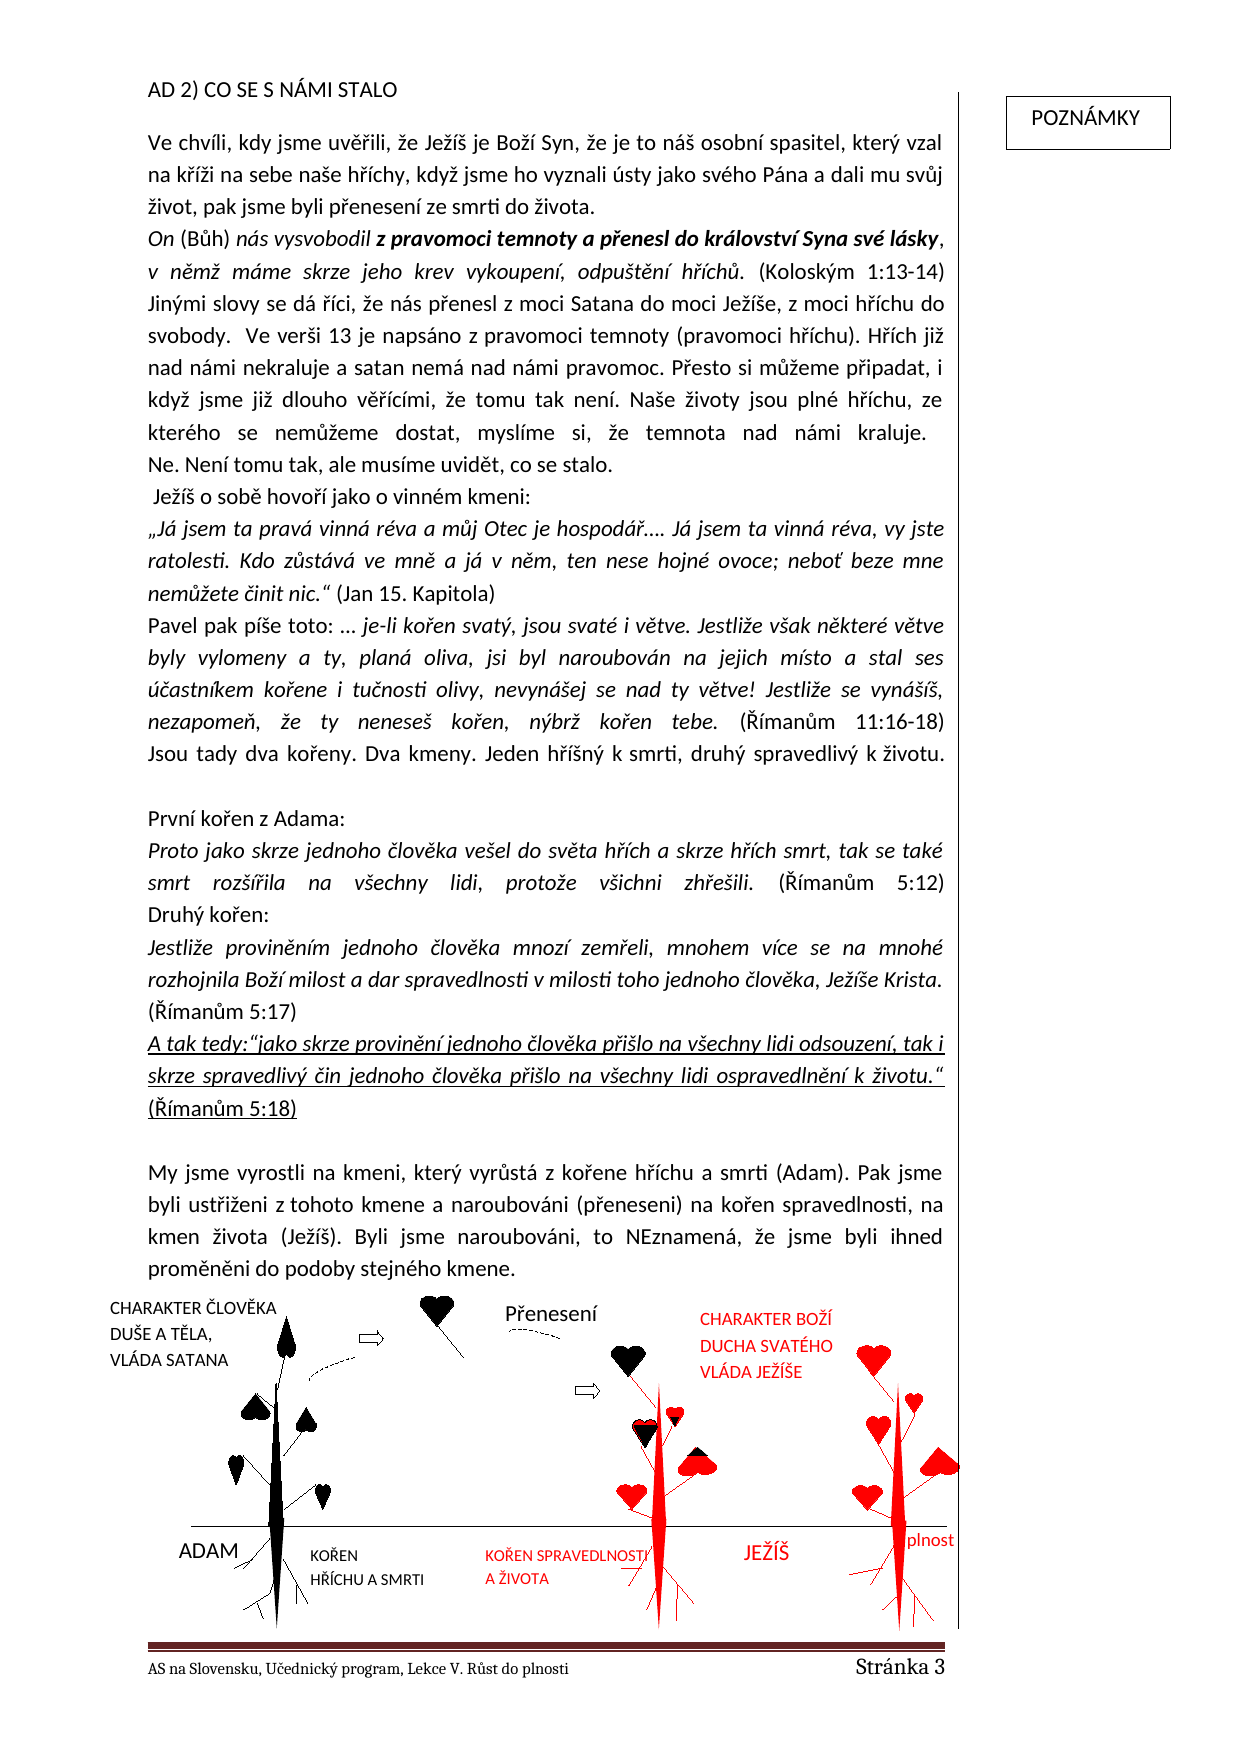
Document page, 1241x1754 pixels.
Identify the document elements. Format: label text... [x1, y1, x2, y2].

text Jestliže proviněním jednoho člověka mnozí zemřeli, mnohem více se na mnohé rozhojnila Boží milost a dar spravedlnosti v milosti toho jednoho člověka, Ježíše Krista.(Římanům 5:17) [148, 933, 945, 1025]
text A tak tedy:“jako skrze provinění jednoho člověka přišlo na všechny lidi odsouzení, tak i skrze spravedlivý čin jednoho člověka přišlo na všechny lidi ospravedlnění k životu.“ (Římanům 5:18) [148, 1087, 945, 1122]
text My jsme vyrostli na kmeni, který vyrůstá z kořene hříchu a smrti (Adam). Pak jsme byli ustřiženi z tohoto kmene a naroubováni (přeneseni) na kořen spravedlnosti, na kmen života (Ježíš). Byli jsme naroubováni, to NEznamená, že jsme byli ihned proměněni do podoby stejného kmene. [148, 1126, 945, 1283]
text A tak tedy:“jako skrze provinění jednoho člověka přišlo na všechny lidi odsouzení, tak i skrze spravedlivý čin jednoho člověka přišlo na všechny lidi ospravedlnění k životu.“ (Římanům 5:18) [148, 1029, 945, 1053]
text A tak tedy:“jako skrze provinění jednoho člověka přišlo na všechny lidi odsouzení, tak i skrze spravedlivý čin jednoho člověka přišlo na všechny lidi ospravedlnění k životu.“ (Římanům 5:18) [148, 1055, 945, 1086]
text Ve chvíli, kdy jsme uvěřili, že Ježíš je Boží Syn, že je to náš osobní spasitel, který vzal na kříži na sebe naše hříchy, když jsme ho vyznali ústy jako svého Pána a dali mu svůj život, pak jsme byli přenesení ze smrti do života. [148, 128, 945, 220]
text Proto jako skrze jednoho člověka vešel do světa hřích a skrze hřích smrt, tak se také smrt rozšířila na všechny lidi, protože všichni zhřešili. (Římanům 5:12) Druhý kořen: [148, 836, 945, 928]
text Ježíš o sobě hovoří jako o vinném kmeni: [148, 482, 945, 510]
text Pavel pak píše toto: … je-li kořen svatý, jsou svaté i větve. Jestliže však některé větve byly vylomeny a ty, planá oliva, jsi byl naroubován na jejich místo a stal ses účastníkem kořene i tučnosti olivy, nevynášej se nad ty větve! Jestliže se vynášíš, nezapomeň, že ty neneseš kořen, nýbrž kořen tebe. (Římanům 11:16-18) Jsou tady dva kořeny. Dva kmeny. Jeden hříšný k smrti, druhý spravedlivý k životu. První kořen z Adama: [148, 611, 945, 832]
text „Já jsem ta pravá vinná réva a můj Otec je hospodář…. Já jsem ta vinná réva, vy jste ratolesti. Kdo zůstává ve mně a já v něm, ten nese hojné ovoce; neboť beze mne nemůžete činit nic.“ (Jan 15. Kapitola) [148, 514, 945, 607]
text On (Bůh) nás vysvobodil z pravomoci temnoty a přenesl do království Syna své lásky, v němž máme skrze jeho krev vykoupení, odpuštění hříchů. (Koloským 1:13-14) Jinými slovy se dá říci, že nás přenesl z moci Satana do moci Ježíše, z moci hříchu do svobody. Ve verši 13 je napsáno z pravomoci temnoty (pravomoci hříchu). Hřích již nad námi nekraluje a satan nemá nad námi pravomoc. Přesto si můžeme připadat, i když jsme již dlouho věřícími, že tomu tak není. Naše životy jsou plné hříchu, ze kterého se nemůžeme dostat, myslíme si, že temnota nad námi kraluje. Ne. Není tomu tak, ale musíme uvidět, co se stalo. [148, 224, 945, 478]
text AD 2) CO SE S NÁMI STALO [148, 75, 945, 103]
